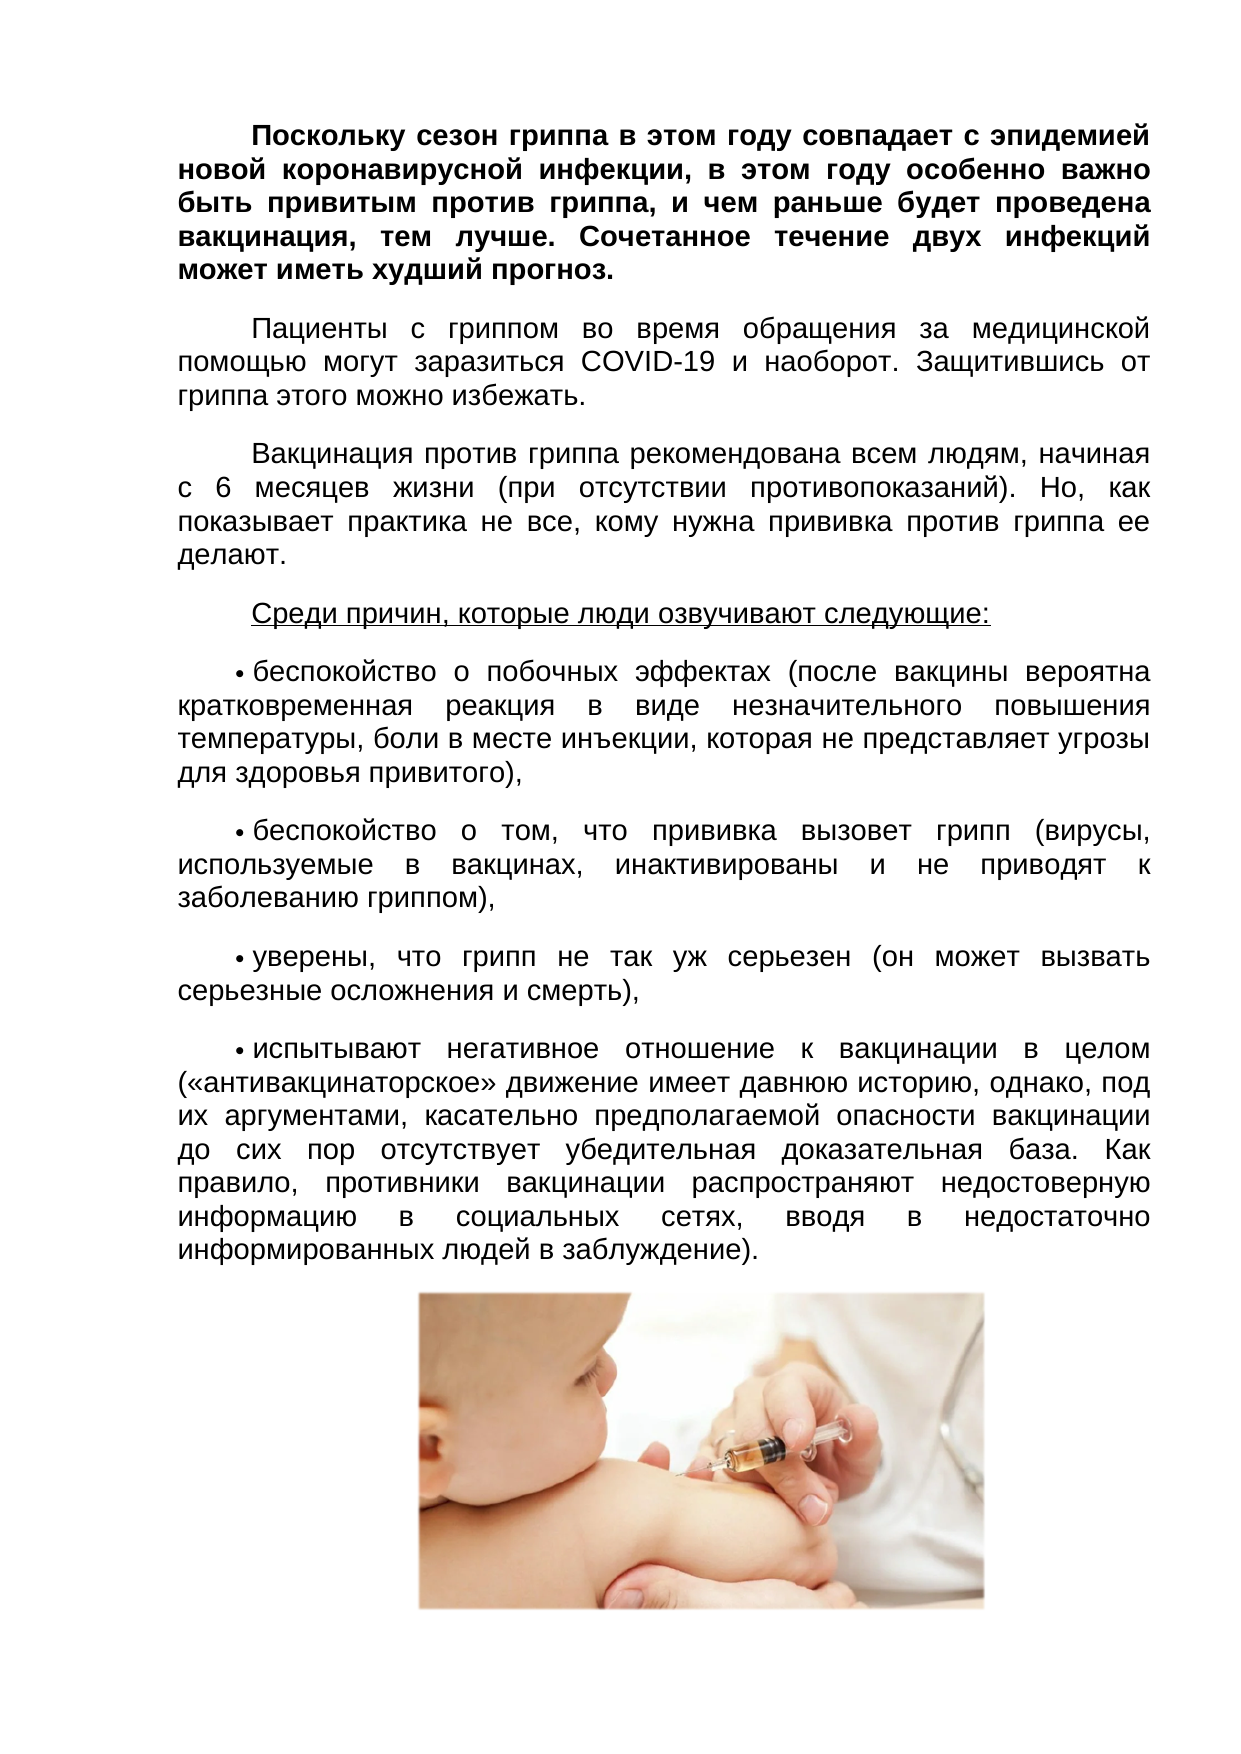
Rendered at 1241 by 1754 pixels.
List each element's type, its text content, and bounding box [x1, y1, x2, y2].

list испытывают негативное отношение к вакцинации в целом («антивакцинаторское» движение имеет давнюю историю, однако, под их аргументами, касательно предполагаемой опасности вакцинации до сих пор отсутствует убедительная доказательная база. Как правило, противники вакцинации распространяют недостоверную информацию в социальных сетях, вводя в недостаточно информированных людей в заблуждение). [177, 1031, 1152, 1266]
text Среди причин, которые люди озвучивают следующие: [177, 596, 1152, 629]
list беспокойство о побочных эффектах (после вакцины вероятна кратковременная реакция в виде незначительного повышения температуры, боли в месте инъекции, которая не представляет угрозы для здоровья привитого), [177, 654, 1152, 788]
list уверены, что грипп не так уж серьезен (он может вызвать серьезные осложнения и смерть), [177, 939, 1152, 1006]
text Поскольку сезон гриппа в этом году совпадает с эпидемией новой коронавирусной инфекции, в этом году особенно важно быть привитым против гриппа, и чем раньше будет проведена вакцинация, тем лучше. Сочетанное течение двух инфекций может иметь худший прогноз. [177, 118, 1152, 286]
text Пациенты с гриппом во время обращения за медицинской помощью могут заразиться COVID-19 и наоборот. Защитившись от гриппа этого можно избежать. [177, 311, 1152, 411]
text Вакцинация против гриппа рекомендована всем людям, начиная с 6 месяцев жизни (при отсутствии противопоказаний). Но, как показывает практика не все, кому нужна прививка против гриппа ее делают. [177, 436, 1152, 571]
list беспокойство о том, что прививка вызовет грипп (вирусы, используемые в вакцинах, инактивированы и не приводят к заболеванию гриппом), [177, 813, 1152, 914]
picture [417, 1290, 986, 1611]
